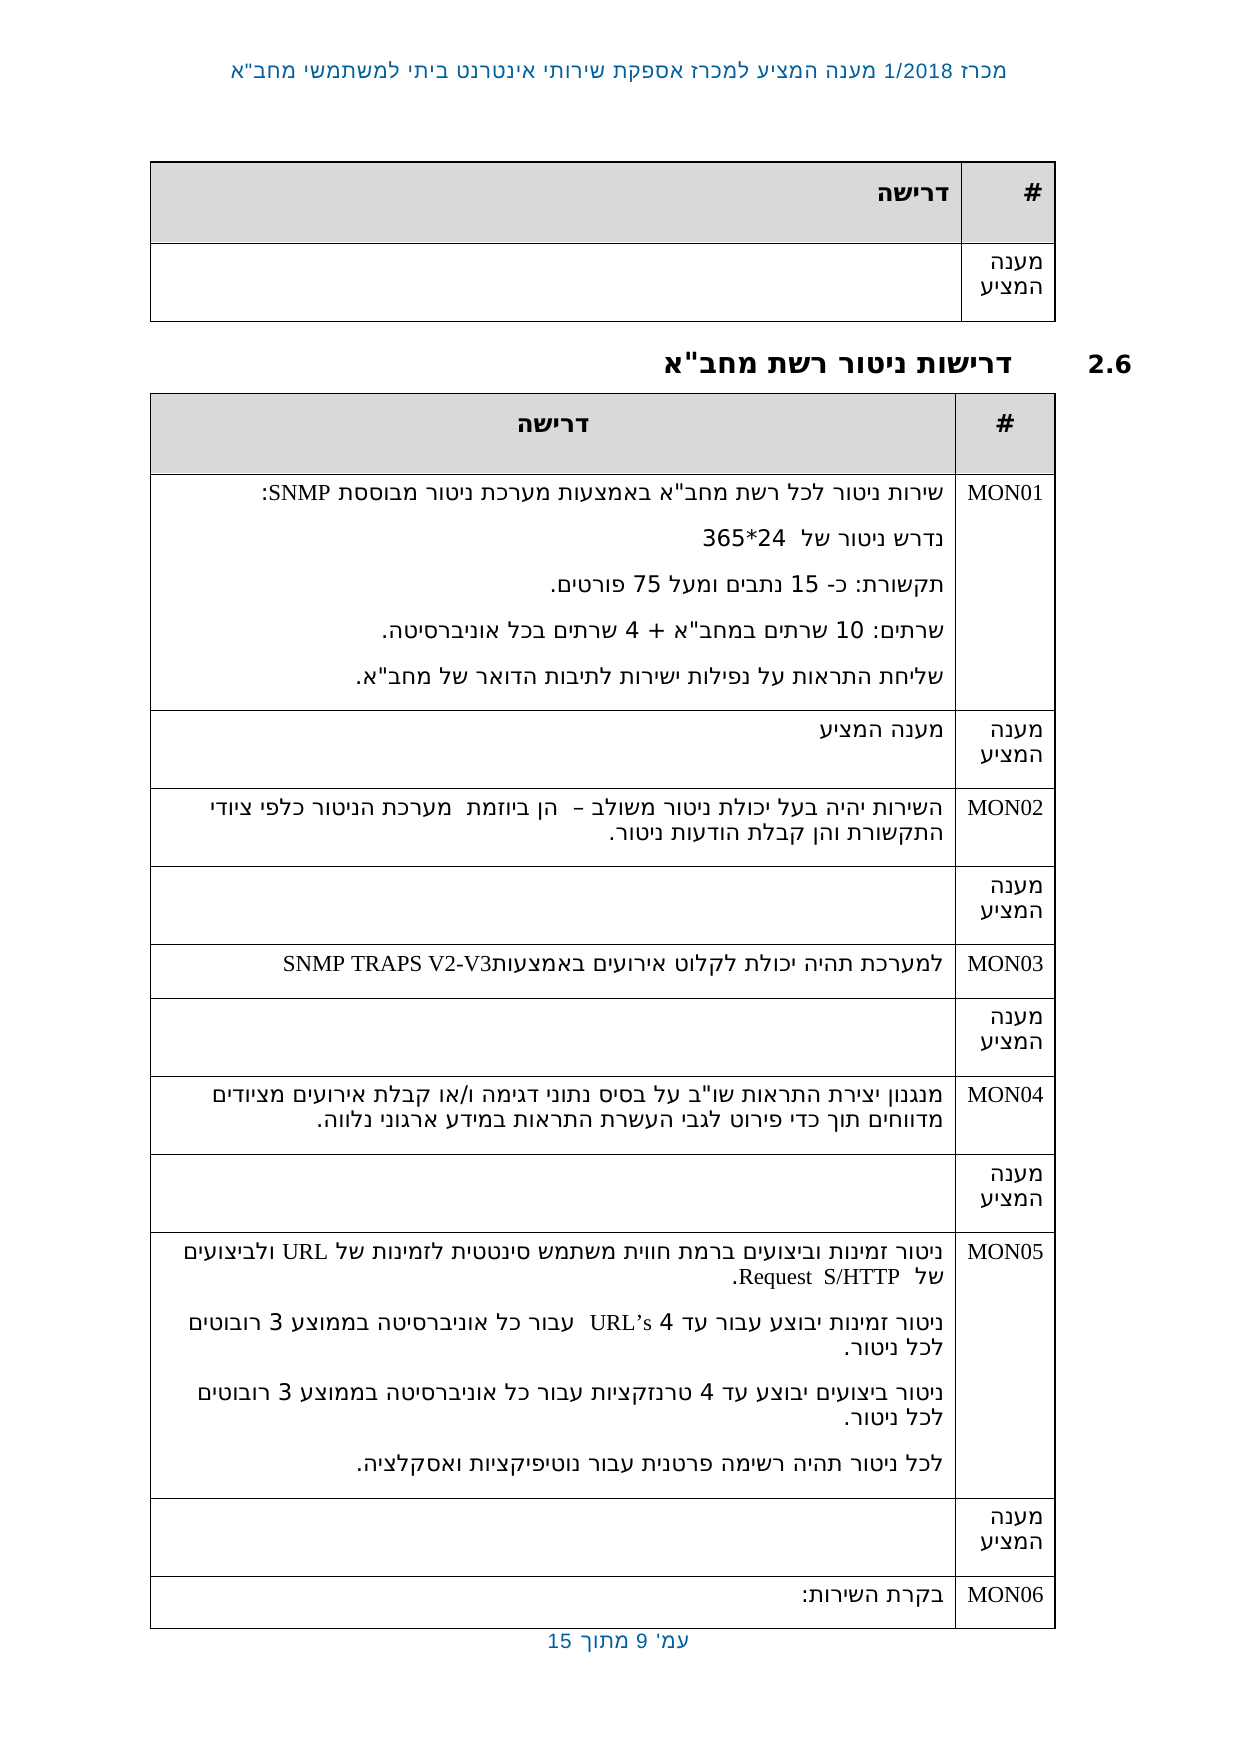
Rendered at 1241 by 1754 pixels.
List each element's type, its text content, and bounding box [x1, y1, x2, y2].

table_header # [962, 163, 1054, 242]
table_header # [956, 394, 1054, 473]
table_cell MON03 [956, 945, 1054, 997]
table_cell MON02 [956, 789, 1054, 866]
table_cell MON05 [956, 1233, 1054, 1497]
table_cell מנגנון יצירת התראות שו"ב על בסיס נתוני דגימה ו/או קבלת אירועים מציודים מדווחים תוך כדי פירוט לגבי העשרת התראות במידע ארגוני נלווה. [151, 1077, 955, 1154]
table_cell מענה המציע [962, 244, 1054, 321]
table_cell מענה המציע [956, 1155, 1054, 1232]
table_cell ניטור זמינות וביצועים ברמת חווית משתמש סינטטית לזמינות של URL ולביצועים של Request S/HTTP. ניטור זמינות יבוצע עבור עד 4 URL’s עבור כל אוניברסיטה בממוצע 3 רובוטים לכל ניטור. ניטור ביצועים יבוצע עד 4 טרנזקציות עבור כל אוניברסיטה בממוצע 3 רובוטים לכל ניטור. לכל ניטור תהיה רשימה פרטנית עבור נוטיפיקציות ואסקלציה. [151, 1233, 955, 1497]
subtitle דרישות ניטור רשת מחב"א [150, 347, 1087, 380]
table_cell [151, 244, 961, 321]
table_cell [151, 1499, 955, 1576]
table_cell מענה המציע [956, 867, 1054, 944]
table_cell [151, 867, 955, 944]
table_header דרישה [151, 394, 955, 473]
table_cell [151, 1577, 955, 1628]
table_cell מענה המציע [956, 1499, 1054, 1576]
table_cell מענה המציע [956, 999, 1054, 1076]
table_cell MON04 [956, 1077, 1054, 1154]
table_cell [151, 999, 955, 1076]
table_cell MON06 [956, 1577, 1054, 1628]
table_cell השירות יהיה בעל יכולת ניטור משולב – הן ביוזמת מערכת הניטור כלפי ציודי התקשורת והן קבלת הודעות ניטור. [151, 789, 955, 866]
table_header דרישה [151, 163, 961, 242]
table_cell MON01 [956, 475, 1054, 710]
table_cell למערכת תהיה יכולת לקלוט אירועים באמצעותSNMP TRAPS V2-V3 [151, 945, 955, 997]
table_cell [151, 1155, 955, 1232]
table_cell מענה המציע [151, 711, 955, 788]
table_cell מענה המציע [956, 711, 1054, 788]
table_cell שירות ניטור לכל רשת מחב"א באמצעות מערכת ניטור מבוססת SNMP: נדרש ניטור של 24*365 תקשורת: כ- 15 נתבים ומעל 75 פורטים. שרתים: 10 שרתים במחב"א + 4 שרתים בכל אוניברסיטה. שליחת התראות על נפילות ישירות לתיבות הדואר של מחב"א. [151, 475, 955, 710]
